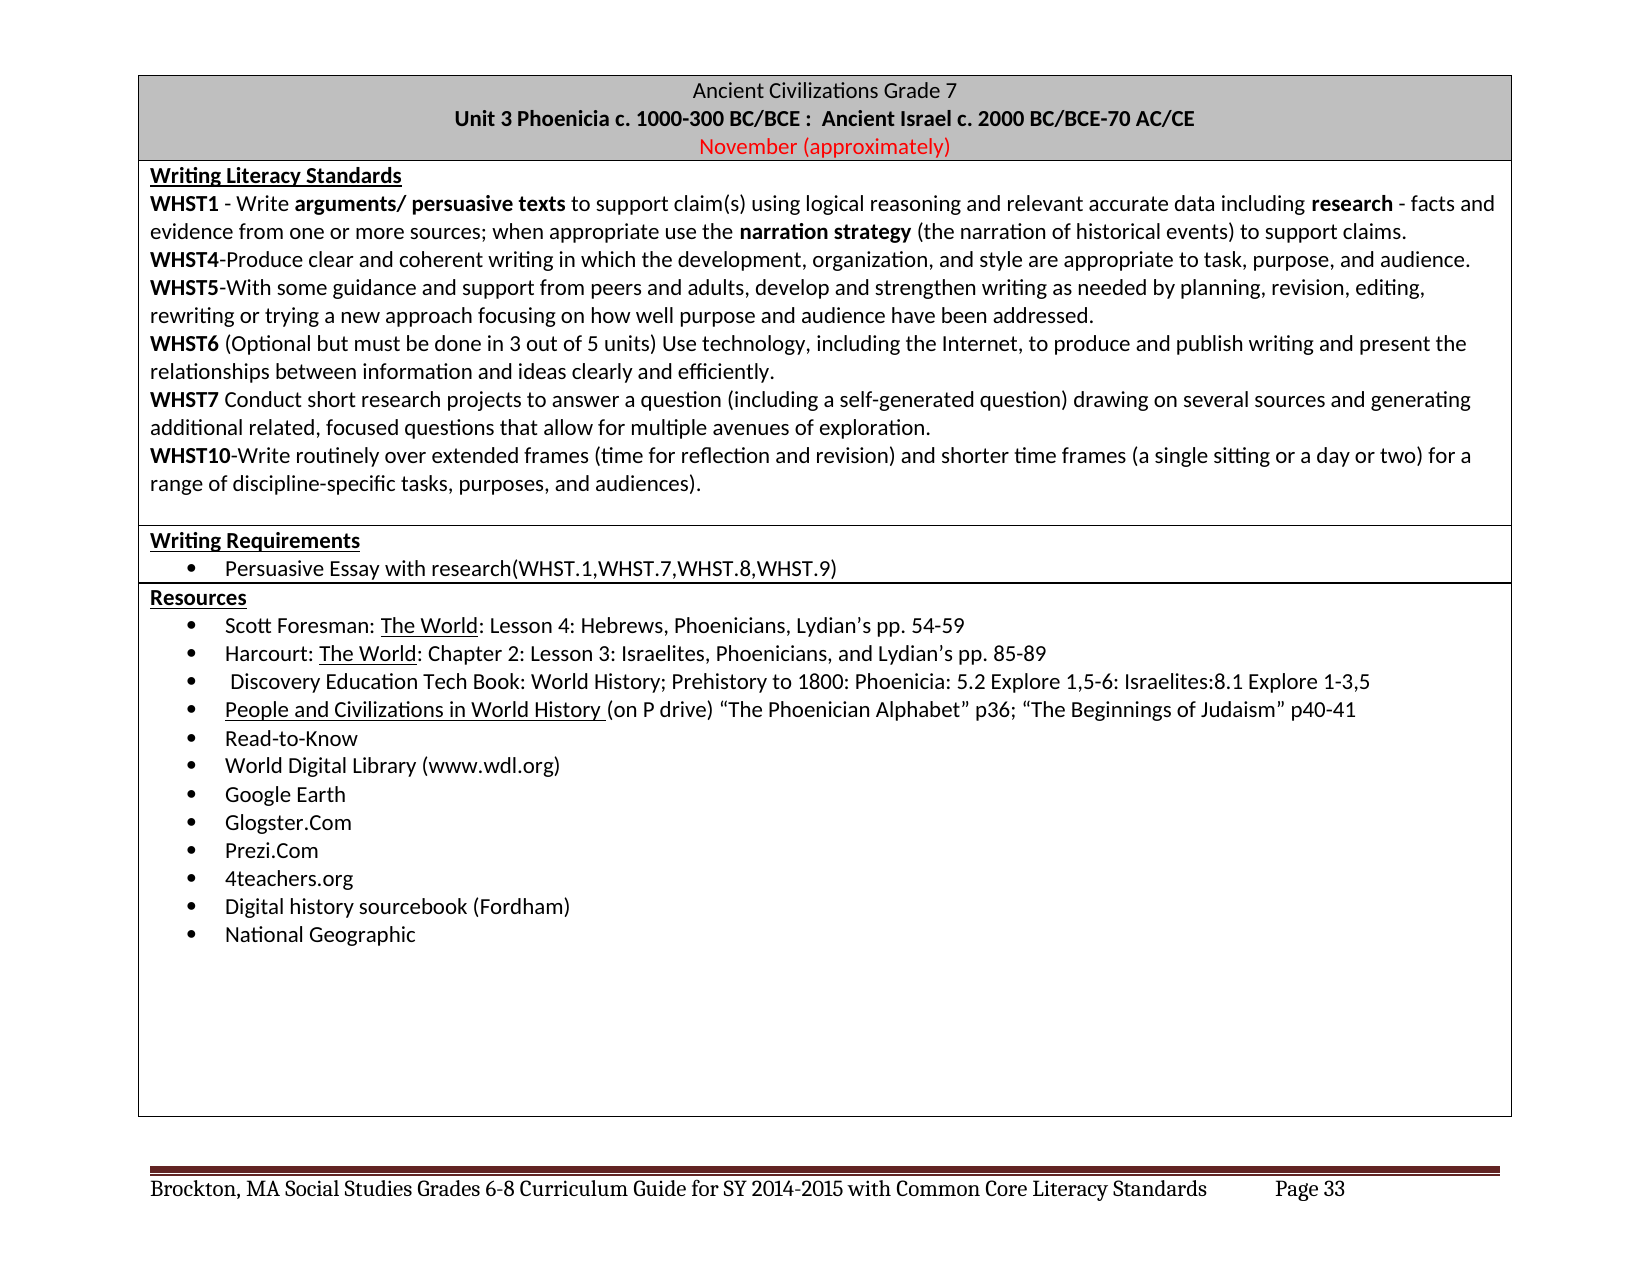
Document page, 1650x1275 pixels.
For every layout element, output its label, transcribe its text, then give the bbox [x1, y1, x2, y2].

table_cell Resources Scott Foresman: The World: Lesson 4: Hebrews, Phoenicians, Lydian’s pp. 54-59 Harcourt: The World: Chapter 2: Lesson 3: Israelites, Phoenicians, and Lydian’s pp. 85-89 Discovery Education Tech Book: World History; Prehistory to 1800: Phoenicia: 5.2 Explore 1,5-6: Israelites:8.1 Explore 1-3,5 People and Civilizations in World History (on P drive) “The Phoenician Alphabet” p36; “The Beginnings of Judaism” p40-41 Read-to-Know World Digital Library (www.wdl.org) Google Earth Glogster.Com Prezi.Com 4teachers.org Digital history sourcebook (Fordham) National Geographic [139, 584, 1511, 1116]
table_header Ancient Civilizations Grade 7 Unit 3 Phoenicia c. 1000-300 BC/BCE : Ancient Israel c. 2000 BC/BCE-70 AC/CE November (approximately) [139, 76, 1511, 160]
table_cell Writing Literacy Standards WHST1 - Write arguments/ persuasive texts to support claim(s) using logical reasoning and relevant accurate data including research - facts and evidence from one or more sources; when appropriate use the narration strategy (the narration of historical events) to support claims. WHST4-Produce clear and coherent writing in which the development, organization, and style are appropriate to task, purpose, and audience. WHST5-With some guidance and support from peers and adults, develop and strengthen writing as needed by planning, revision, editing, rewriting or trying a new approach focusing on how well purpose and audience have been addressed. WHST6 (Optional but must be done in 3 out of 5 units) Use technology, including the Internet, to produce and publish writing and present the relationships between information and ideas clearly and efficiently. WHST7 Conduct short research projects to answer a question (including a self-generated question) drawing on several sources and generating additional related, focused questions that allow for multiple avenues of exploration. WHST10-Write routinely over extended frames (time for reflection and revision) and shorter time frames (a single sitting or a day or two) for a range of discipline-specific tasks, purposes, and audiences). [139, 161, 1511, 525]
table_cell Writing Requirements Persuasive Essay with research(WHST.1,WHST.7,WHST.8,WHST.9) [139, 526, 1511, 582]
